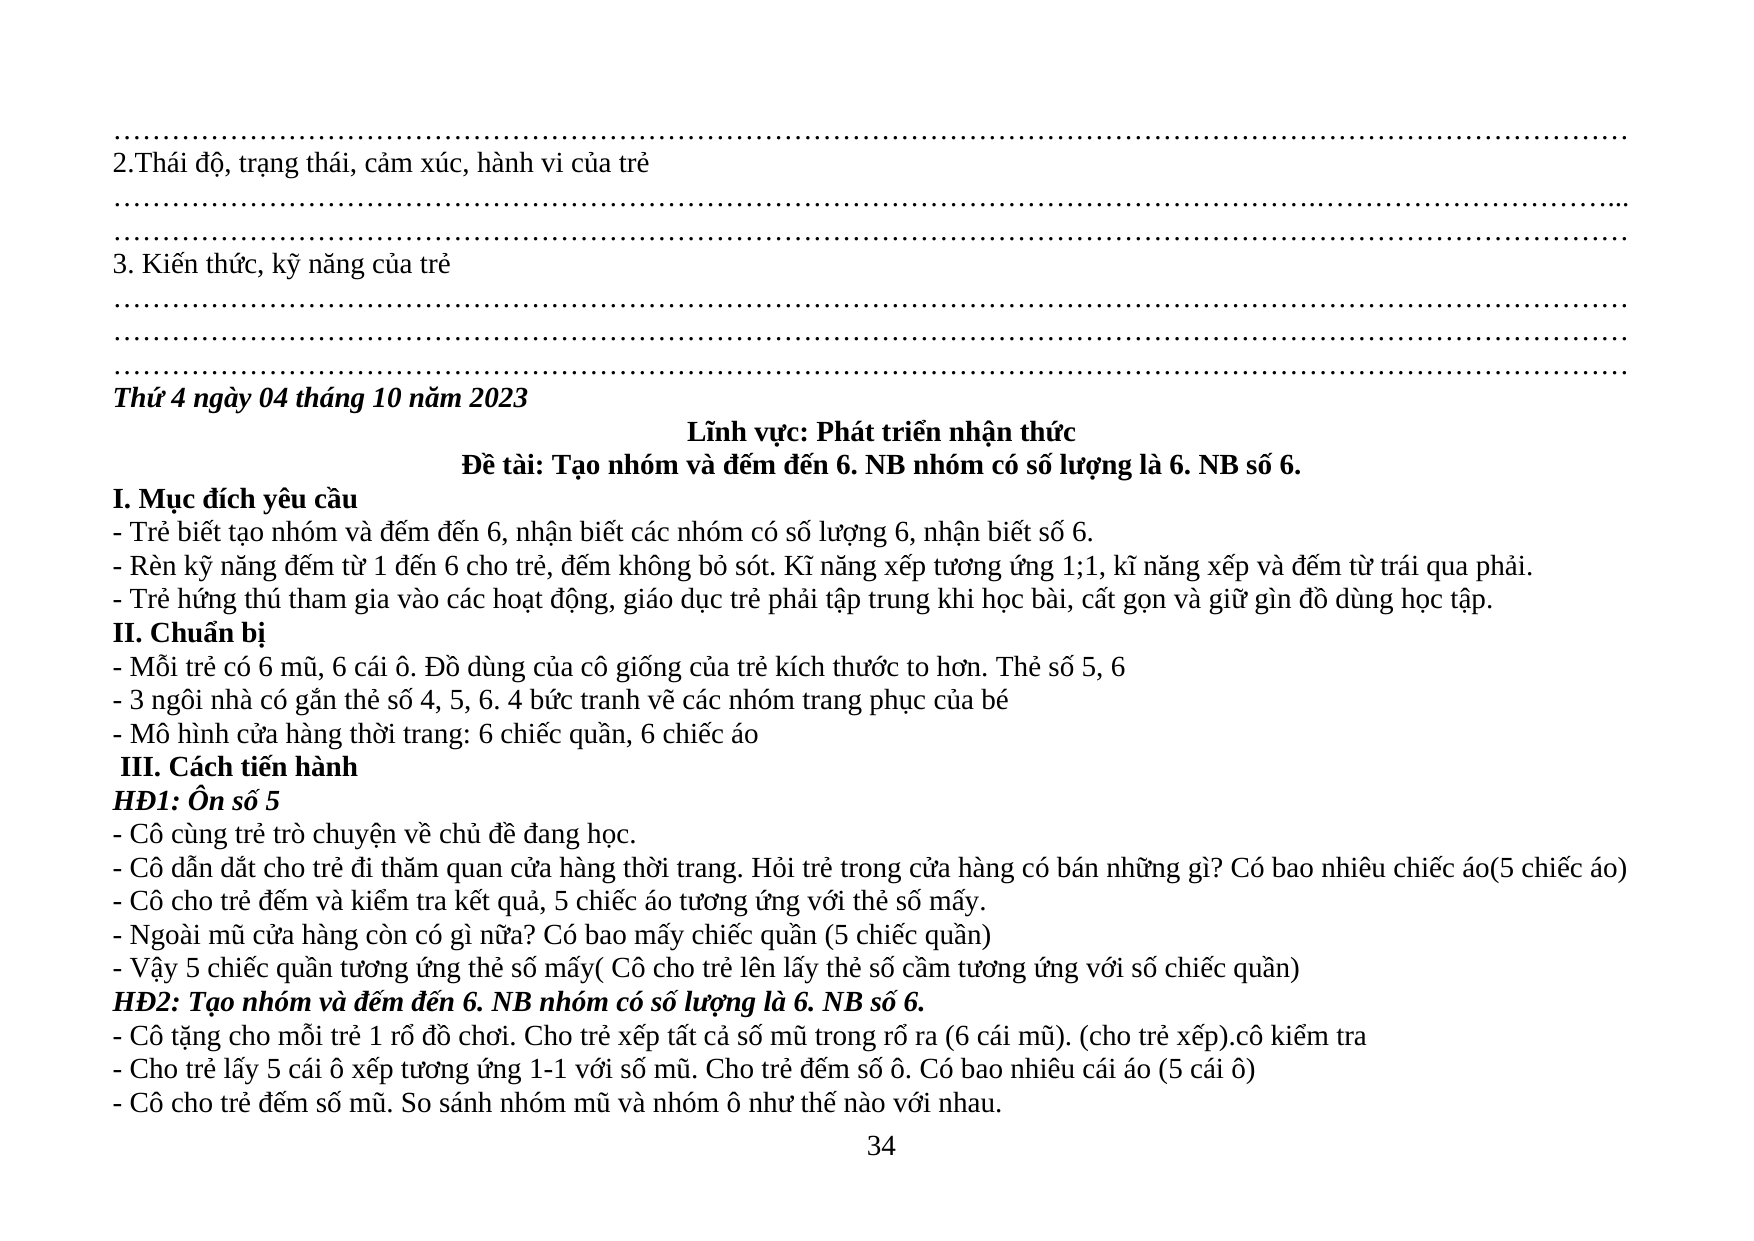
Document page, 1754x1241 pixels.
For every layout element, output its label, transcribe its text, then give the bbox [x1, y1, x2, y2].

text Lĩnh vực: Phát triển nhận thức [112, 414, 1650, 447]
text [112, 112, 1650, 146]
text - Trẻ hứng thú tham gia vào các hoạt động, giáo dục trẻ phải tập trung khi học bài, cất gọn và giữ gìn đồ dùng học tập. [112, 582, 1650, 615]
text - Rèn kỹ năng đếm từ 1 đến 6 cho trẻ, đếm không bỏ sót. Kĩ năng xếp tương ứng 1;1, kĩ năng xếp và đếm từ trái qua phải. [112, 548, 1650, 582]
text 3. Kiến thức, kỹ năng của trẻ [112, 246, 1650, 280]
text ………………………………………………………………………………………………………………………………………… [112, 213, 1650, 246]
text - Trẻ biết tạo nhóm và đếm đến 6, nhận biết các nhóm có số lượng 6, nhận biết số 6. [112, 514, 1650, 548]
text - Vậy 5 chiếc quần tương ứng thẻ số mấy( Cô cho trẻ lên lấy thẻ số cầm tương ứng với số chiếc quần) [112, 951, 1650, 984]
text - Cô tặng cho mỗi trẻ 1 rổ đồ chơi. Cho trẻ xếp tất cả số mũ trong rổ ra (6 cái mũ). (cho trẻ xếp).cô kiểm tra [112, 1018, 1650, 1051]
text HĐ2: Tạo nhóm và đếm đến 6. NB nhóm có số lượng là 6. NB số 6. [112, 984, 1650, 1018]
text - Mô hình cửa hàng thời trang: 6 chiếc quần, 6 chiếc áo [112, 716, 1650, 749]
text III. Cách tiến hành [112, 749, 1650, 783]
text II. Chuẩn bị [112, 615, 1650, 649]
text HĐ1: Ôn số 5 [112, 783, 1650, 816]
text - 3 ngôi nhà có gắn thẻ số 4, 5, 6. 4 bức tranh vẽ các nhóm trang phục của bé [112, 682, 1650, 716]
text - Cô cho trẻ đếm và kiểm tra kết quả, 5 chiếc áo tương ứng với thẻ số mấy. [112, 883, 1650, 917]
text - Cô cùng trẻ trò chuyện về chủ đề đang học. [112, 816, 1650, 850]
text Thứ 4 ngày 04 tháng 10 năm 2023 [112, 380, 1650, 414]
text - Mỗi trẻ có 6 mũ, 6 cái ô. Đồ dùng của cô giống của trẻ kích thước to hơn. Thẻ số 5, 6 [112, 649, 1650, 682]
text - Ngoài mũ cửa hàng còn có gì nữa? Có bao mấy chiếc quần (5 chiếc quần) [112, 917, 1650, 951]
text - Cô cho trẻ đếm số mũ. So sánh nhóm mũ và nhóm ô như thế nào với nhau. [112, 1085, 1650, 1118]
text Đề tài: Tạo nhóm và đếm đến 6. NB nhóm có số lượng là 6. NB số 6. [112, 447, 1650, 481]
text 2.Thái độ, trạng thái, cảm xúc, hành vi của trẻ [112, 146, 1650, 179]
text - Cô dẫn dắt cho trẻ đi thăm quan cửa hàng thời trang. Hỏi trẻ trong cửa hàng có bán những gì? Có bao nhiêu chiếc áo(5 chiếc áo) [112, 850, 1650, 883]
text ………………………………………………………………………………………………………………………………………… [112, 347, 1650, 380]
text I. Mục đích yêu cầu [112, 481, 1650, 514]
text …………………………………………………………………………………………………………….…………………………... [112, 179, 1650, 213]
text ………………………………………………………………………………………………………………………………………… [112, 313, 1650, 347]
text ………………………………………………………………………………………………………………………………………… [112, 280, 1650, 313]
text - Cho trẻ lấy 5 cái ô xếp tương ứng 1-1 với số mũ. Cho trẻ đếm số ô. Có bao nhiêu cái áo (5 cái ô) [112, 1051, 1650, 1085]
